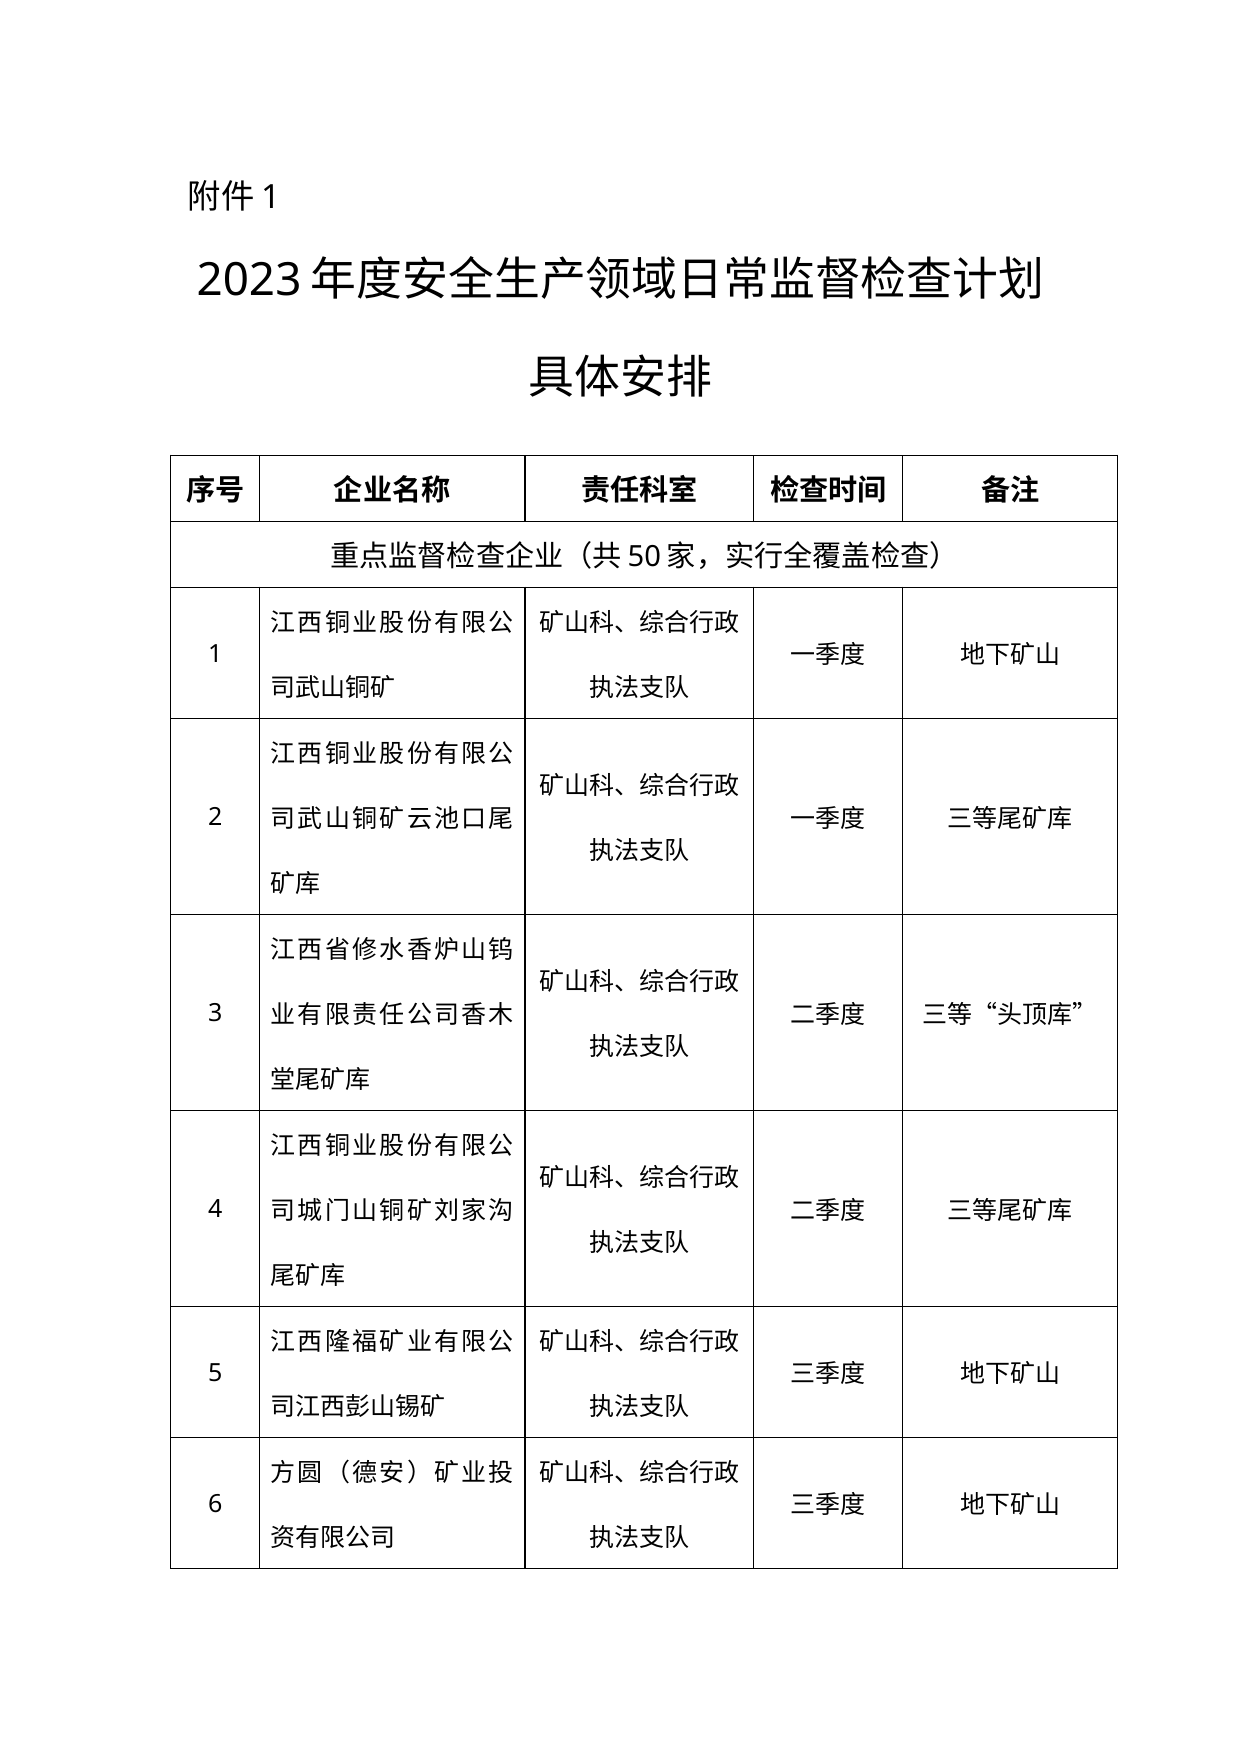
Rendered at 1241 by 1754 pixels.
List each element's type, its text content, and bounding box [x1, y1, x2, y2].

table_header 责任科室 [526, 456, 753, 521]
table_cell 1 [171, 588, 259, 718]
table_cell 江西隆福矿业有限公司江西彭山锡矿 [260, 1307, 524, 1437]
table_header 检查时间 [754, 456, 902, 521]
table_cell 矿山科、综合行政执法支队 [526, 719, 753, 914]
table_cell 矿山科、综合行政执法支队 [526, 1307, 753, 1437]
table_cell 矿山科、综合行政执法支队 [526, 588, 753, 718]
table_cell 三等“头顶库” [903, 915, 1117, 1110]
table_cell 地下矿山 [903, 1307, 1117, 1437]
table_cell 3 [171, 915, 259, 1110]
text 2023年度安全生产领域日常监督检查计划 [187, 227, 1053, 324]
table_cell 矿山科、综合行政执法支队 [526, 1438, 753, 1568]
table_cell 方圆（德安）矿业投资有限公司 [260, 1438, 524, 1568]
table_cell 重点监督检查企业（共50家，实行全覆盖检查） [171, 522, 1117, 587]
table_cell 地下矿山 [903, 588, 1117, 718]
table_cell 三季度 [754, 1438, 902, 1568]
table_cell 一季度 [754, 719, 902, 914]
table_cell 三等尾矿库 [903, 719, 1117, 914]
table_cell 三等尾矿库 [903, 1111, 1117, 1306]
table_cell 4 [171, 1111, 259, 1306]
table_cell 矿山科、综合行政执法支队 [526, 1111, 753, 1306]
table_cell 二季度 [754, 915, 902, 1110]
table_cell 一季度 [754, 588, 902, 718]
table_header 序号 [171, 456, 259, 521]
table_header 备注 [903, 456, 1117, 521]
table_cell 2 [171, 719, 259, 914]
table_cell 江西省修水香炉山钨业有限责任公司香木堂尾矿库 [260, 915, 524, 1110]
table_cell 5 [171, 1307, 259, 1437]
text 具体安排 [187, 324, 1053, 422]
table_cell 二季度 [754, 1111, 902, 1306]
table_cell 江西铜业股份有限公司城门山铜矿刘家沟尾矿库 [260, 1111, 524, 1306]
table_cell 地下矿山 [903, 1438, 1117, 1568]
table_cell 矿山科、综合行政执法支队 [526, 915, 753, 1110]
text 附件1 [187, 162, 1053, 227]
table_cell 三季度 [754, 1307, 902, 1437]
table_cell 江西铜业股份有限公司武山铜矿云池口尾矿库 [260, 719, 524, 914]
table_cell 6 [171, 1438, 259, 1568]
table_header 企业名称 [260, 456, 524, 521]
table_cell 江西铜业股份有限公司武山铜矿 [260, 588, 524, 718]
